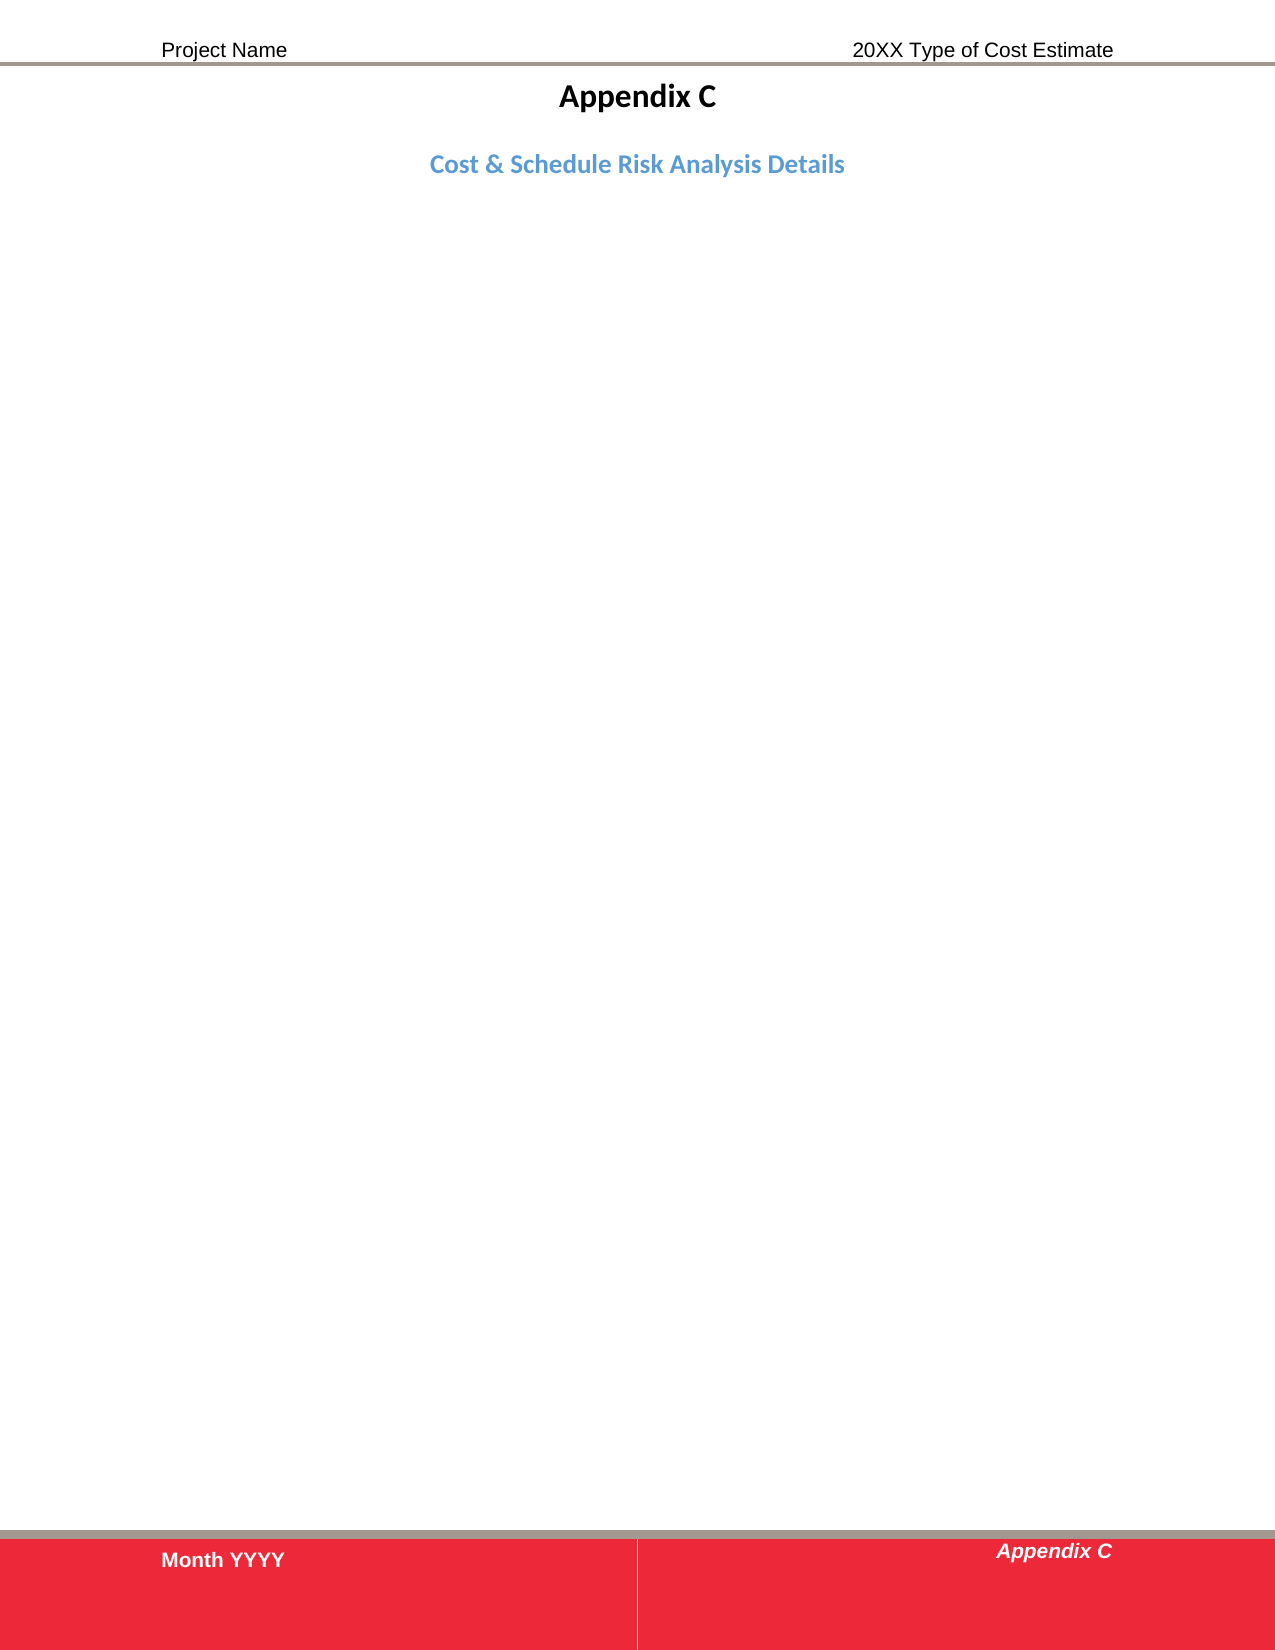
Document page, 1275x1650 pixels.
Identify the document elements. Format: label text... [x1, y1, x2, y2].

subtitle Cost & Schedule Risk Analysis Details [150, 147, 1125, 180]
